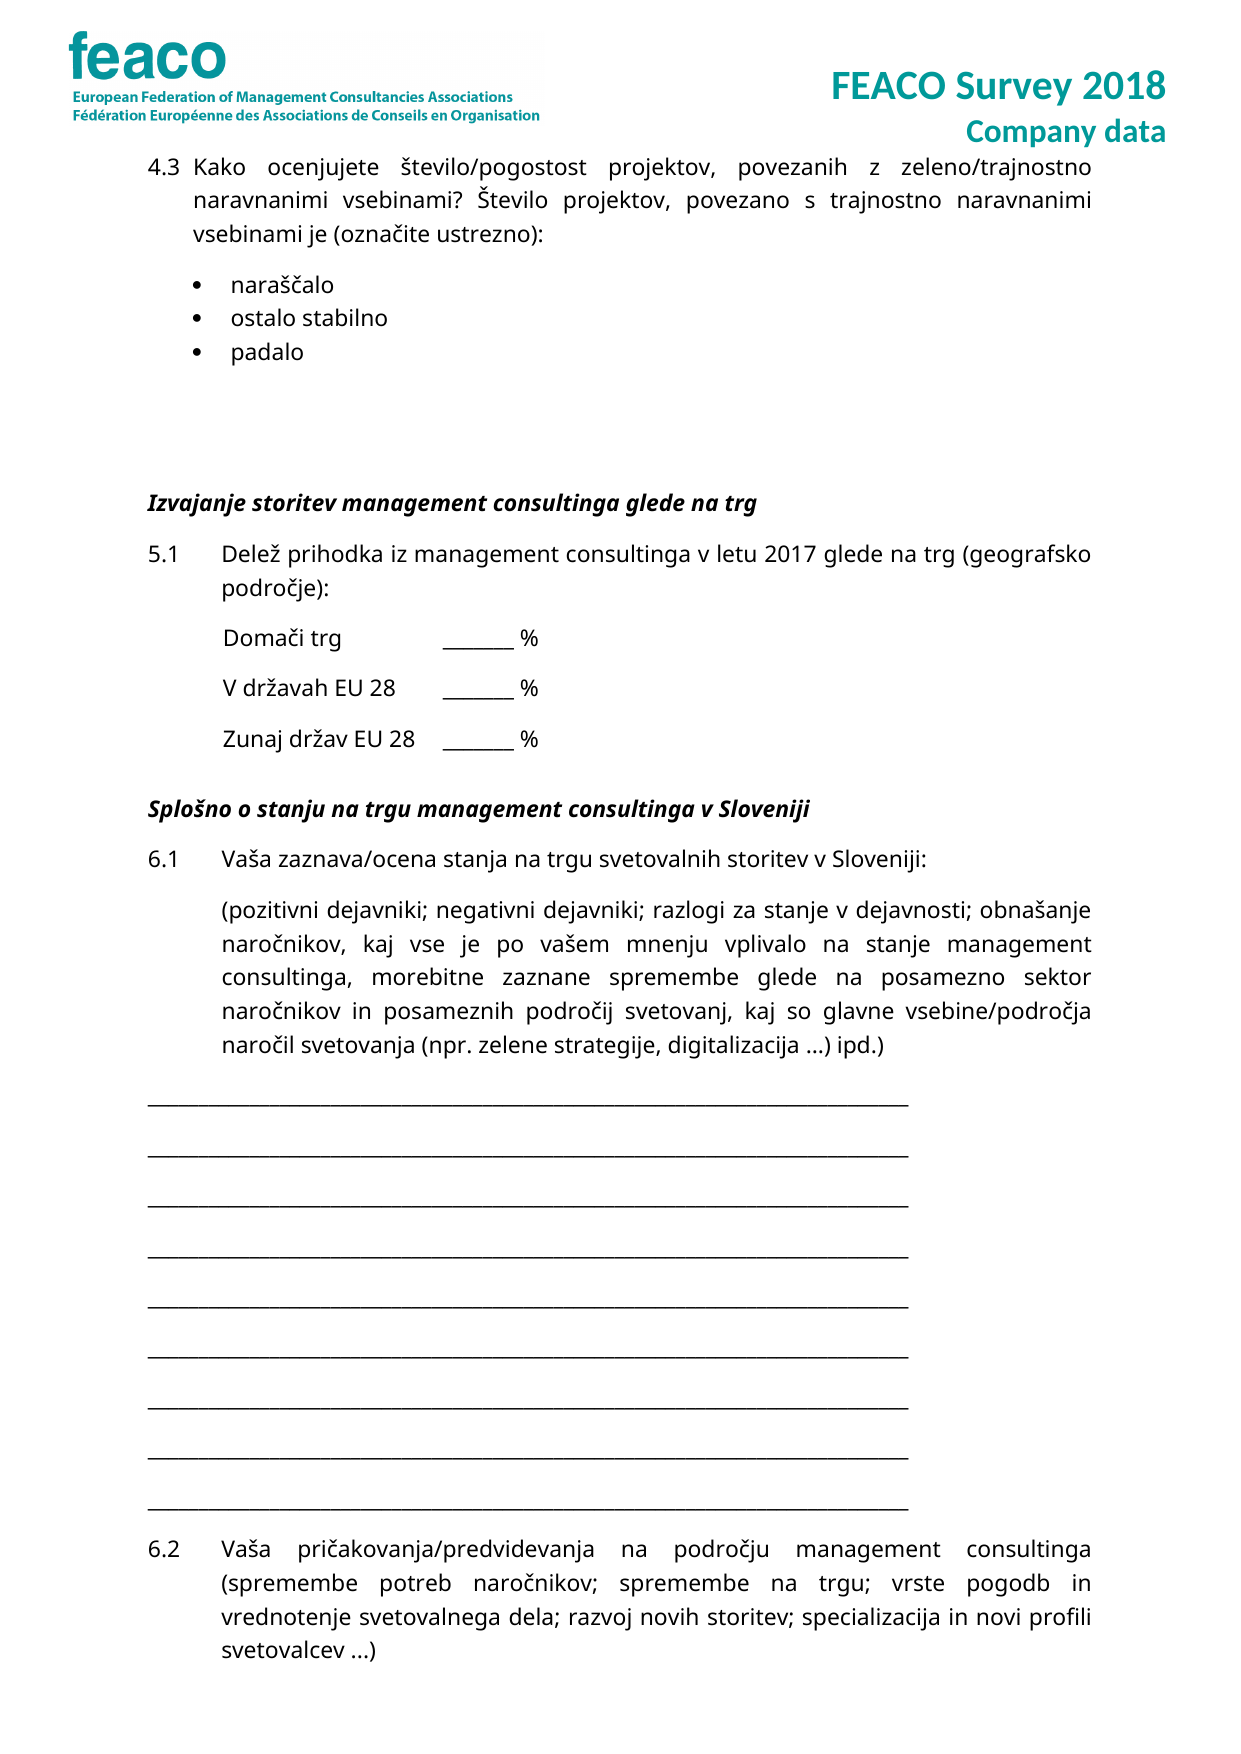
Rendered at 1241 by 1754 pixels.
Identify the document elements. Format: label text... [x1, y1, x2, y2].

text ___________________________________________________________________________ [148, 1180, 1093, 1211]
list naraščalo [193, 269, 1093, 300]
text V državah EU 28 _______ % [223, 672, 1093, 704]
text ___________________________________________________________________________ [148, 1432, 1093, 1463]
text ___________________________________________________________________________ [148, 1331, 1093, 1362]
text (pozitivni dejavniki; negativni dejavniki; razlogi za stanje v dejavnosti; obnašanje naročnikov, kaj vse je po vašem mnenju vplivalo na stanje management consultinga, morebitne zaznane spremembe glede na posamezno sektor naročnikov in posameznih področij svetovanj, kaj so glavne vsebine/področja naročil svetovanja (npr. zelene strategije, digitalizacija …) ipd.) [221, 894, 1093, 1060]
text ___________________________________________________________________________ [148, 1281, 1093, 1312]
text Splošno o stanju na trgu management consultinga v Sloveniji [148, 793, 1093, 824]
text 5.1 Delež prihodka iz management consultinga v letu 2017 glede na trg (geografsko področje): [148, 538, 1093, 603]
picture [68, 31, 546, 126]
list padalo [193, 336, 1093, 367]
text 6.1 Vaša zaznava/ocena stanja na trgu svetovalnih storitev v Sloveniji: [148, 843, 1093, 874]
text Izvajanje storitev management consultinga glede na trg [148, 487, 1093, 519]
list ostalo stabilno [193, 302, 1093, 334]
text 4.3 Kako ocenjujete število/pogostost projektov, povezanih z zeleno/trajnostno naravnanimi vsebinami? Število projektov, povezano s trajnostno naravnanimi vsebinami je (označite ustrezno): [148, 151, 1093, 249]
text 6.2 Vaša pričakovanja/predvidevanja na področju management consultinga (spremembe potreb naročnikov; spremembe na trgu; vrste pogodb in vrednotenje svetovalnega dela; razvoj novih storitev; specializacija in novi profili svetovalcev ...) [148, 1533, 1093, 1665]
text ___________________________________________________________________________ [148, 1482, 1093, 1514]
text Zunaj držav EU 28 _______ % [185, 723, 1093, 754]
text ___________________________________________________________________________ [148, 1079, 1093, 1110]
text ___________________________________________________________________________ [148, 1230, 1093, 1262]
text ___________________________________________________________________________ [148, 1382, 1093, 1413]
text Domači trg _______ % [185, 622, 1093, 653]
text ___________________________________________________________________________ [148, 1129, 1093, 1161]
